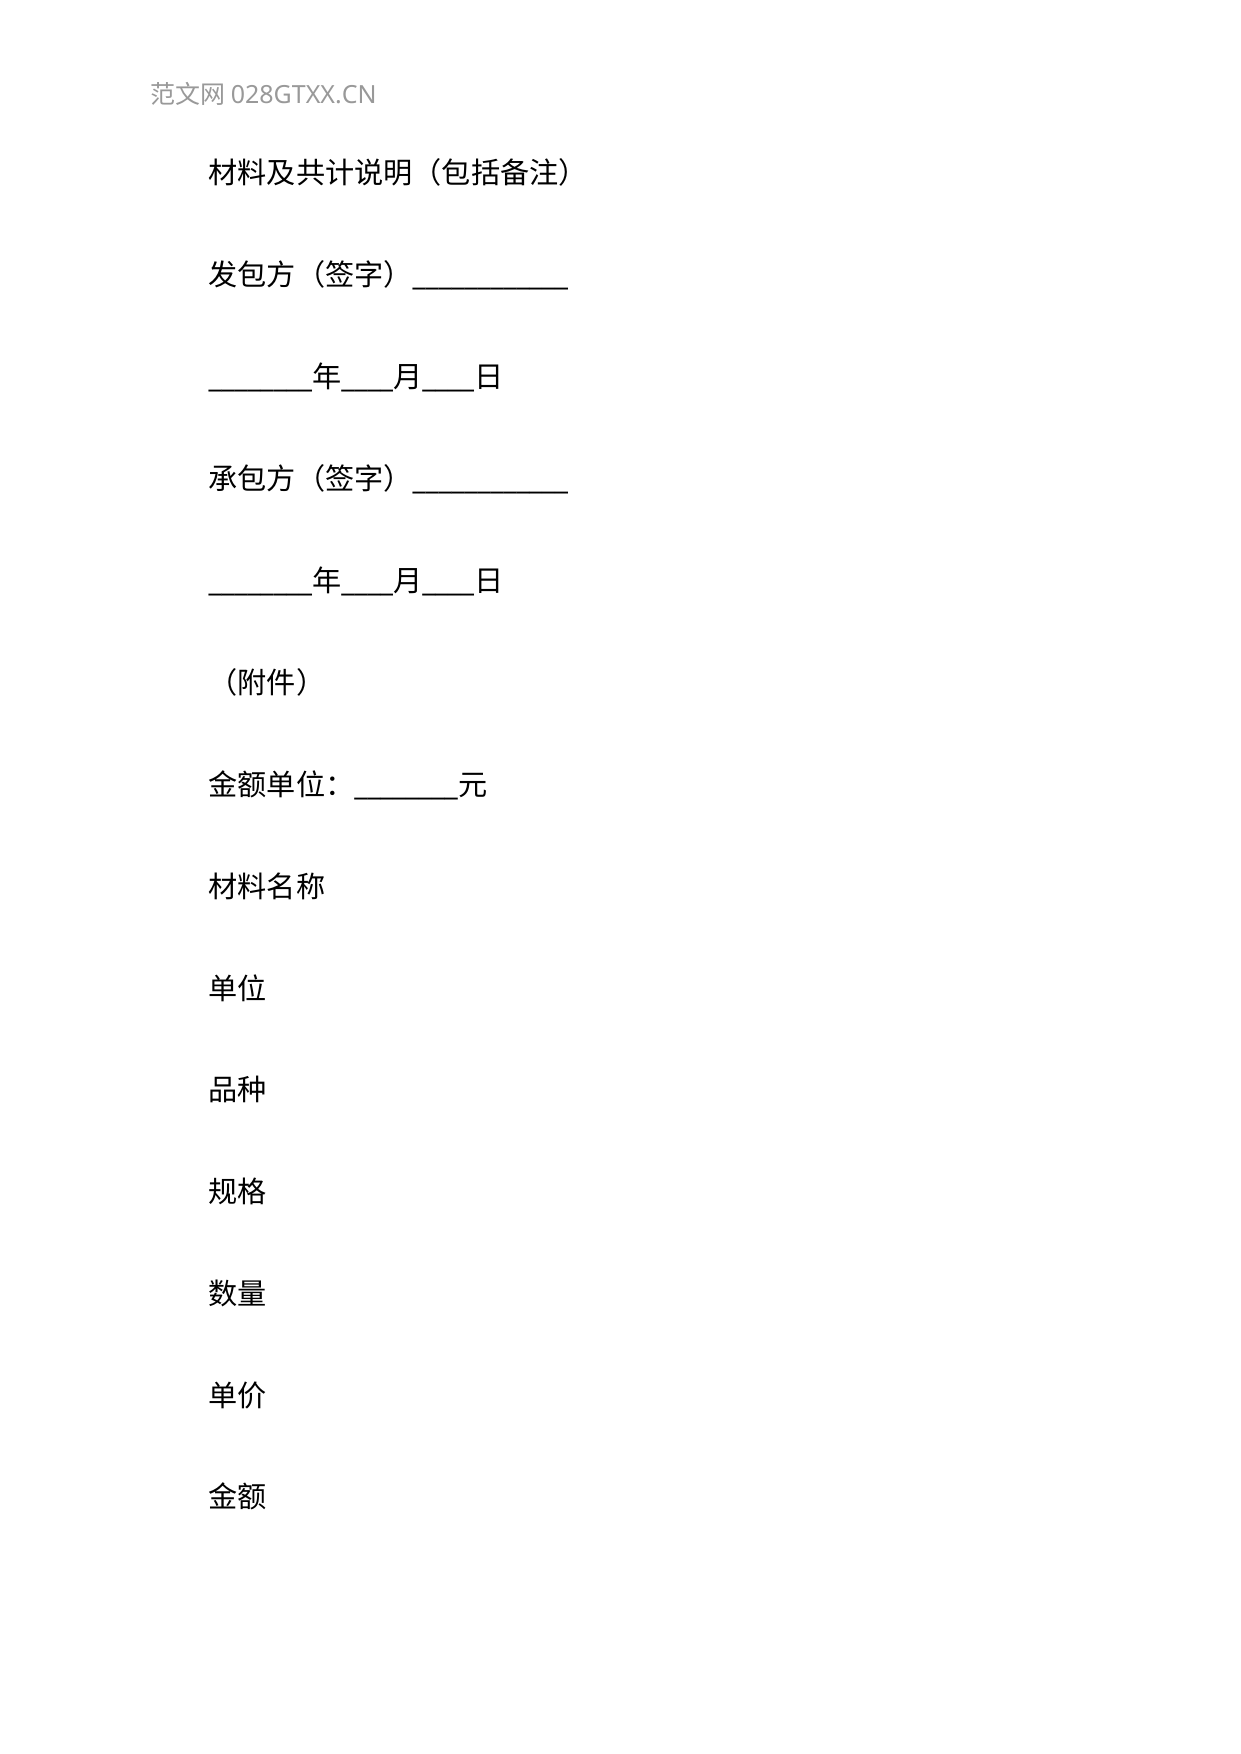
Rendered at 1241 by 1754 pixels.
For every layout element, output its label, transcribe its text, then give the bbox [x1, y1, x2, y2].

text （附件） [150, 660, 1090, 702]
text ________年____月____日 [150, 354, 1090, 396]
text ________年____月____日 [150, 558, 1090, 600]
text 规格 [150, 1169, 1090, 1211]
text 品种 [150, 1067, 1090, 1109]
text 发包方（签字）____________ [150, 252, 1090, 294]
text 材料及共计说明（包括备注） [150, 150, 1090, 192]
text 数量 [150, 1271, 1090, 1313]
text 金额 [150, 1474, 1090, 1516]
text 材料名称 [150, 863, 1090, 906]
text 单位 [150, 965, 1090, 1007]
text 单价 [150, 1372, 1090, 1414]
text 金额单位：________元 [150, 761, 1090, 804]
text 承包方（签字）____________ [150, 456, 1090, 498]
